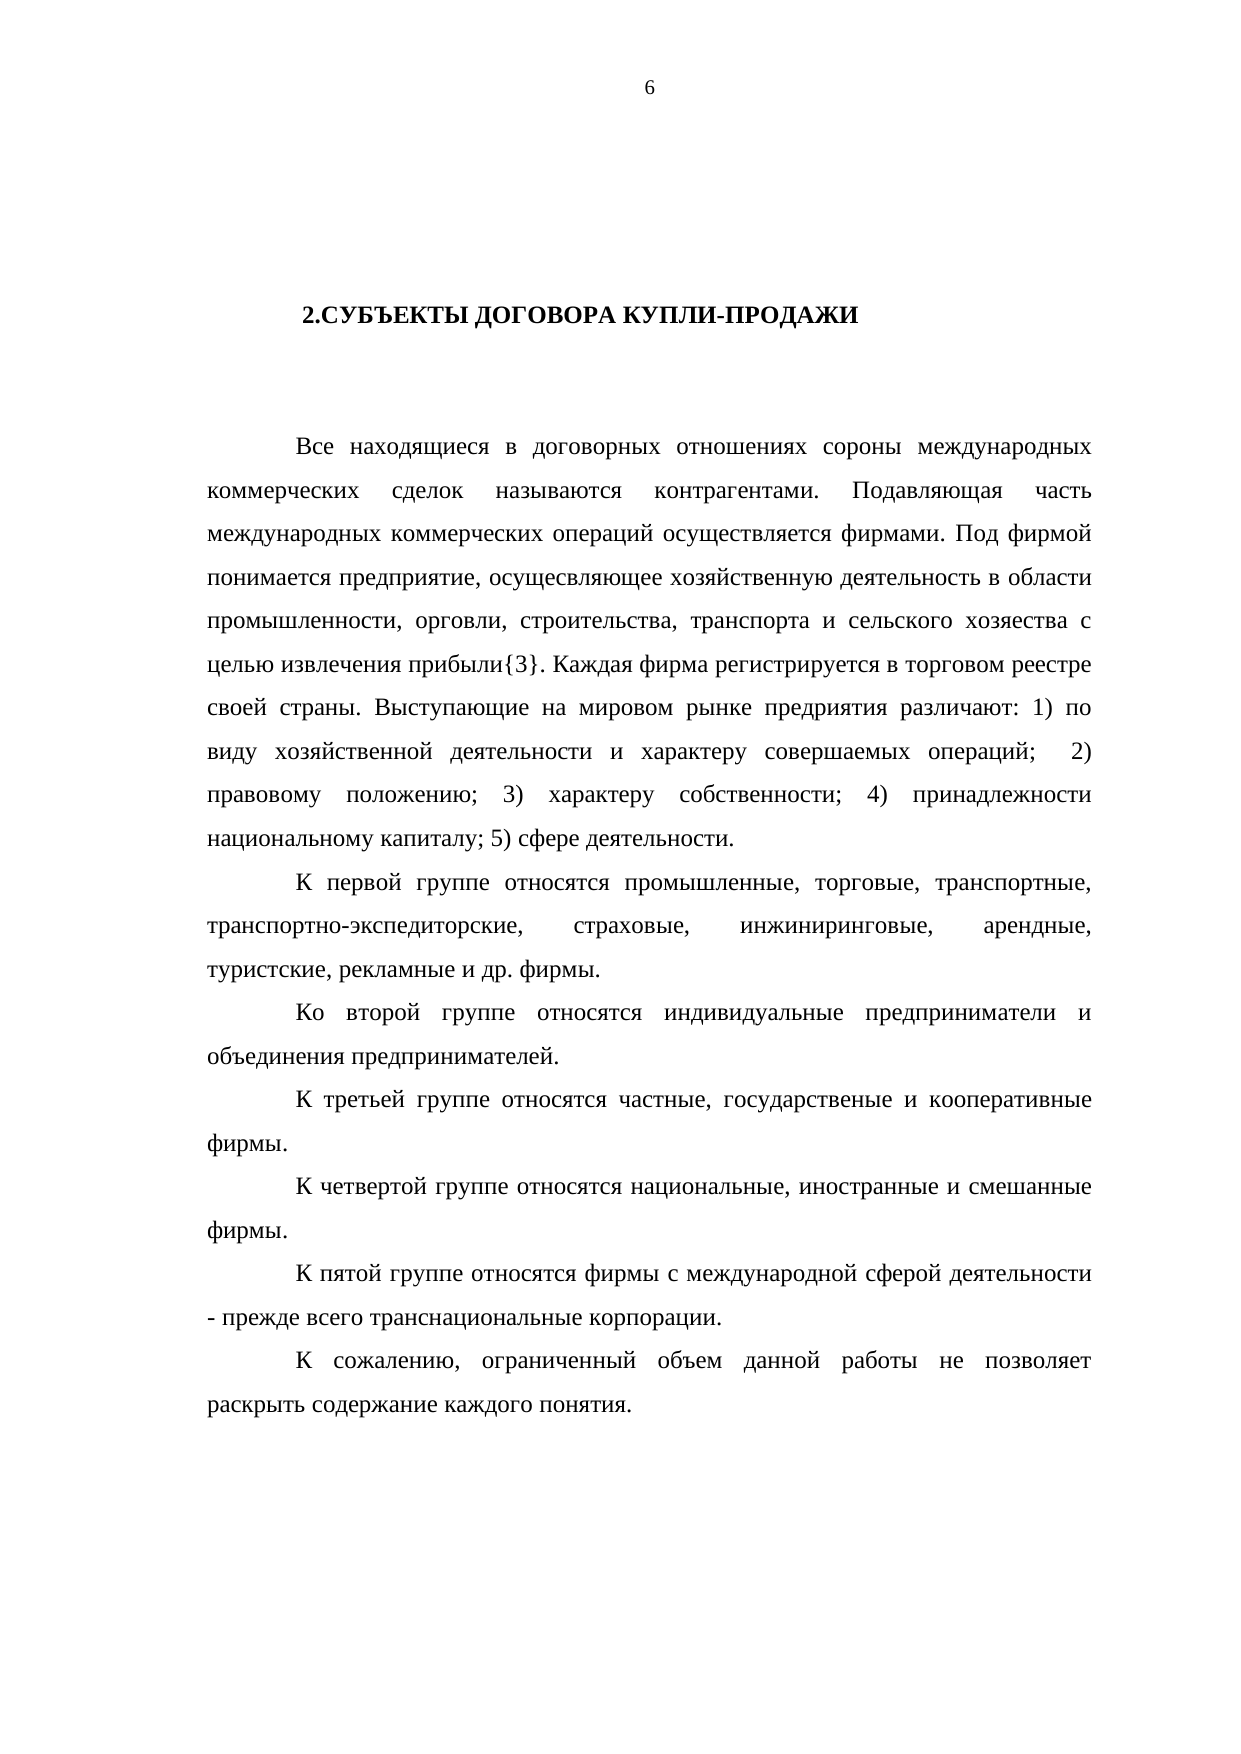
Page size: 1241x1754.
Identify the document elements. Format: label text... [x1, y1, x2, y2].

list Все находящиеся в договорных отношениях сороны международных коммерческих сделок называются контрагентами. Подавляющая часть международных коммерческих операций осуществляется фирмами. Под фирмой понимается предприятие, осущесвляющее хозяйственную деятельность в области промышленности, орговли, строительства, транспорта и сельского хозяества с целью извлечения прибыли{3}. Каждая фирма регистрируется в торговом реестре своей страны. Выступающие на мировом рынке предриятия различают: 1) по виду хозяйственной деятельности и характеру совершаемых операций; 2) правовому положению; 3) характеру собственности; 4) принадлежности национальному капиталу; 5) сфере деятельности. [207, 431, 1092, 852]
list К первой группе относятся промышленные, торговые, транспортные, транспортно-экспедиторские, страховые, инжиниринговые, арендные, туристские, рекламные и др. фирмы. [207, 866, 1092, 982]
list К третьей группе относятся частные, государственые и кооперативные фирмы. [207, 1084, 1092, 1157]
list К пятой группе относятся фирмы с международной сферой деятельности - прежде всего транснациональные корпорации. [207, 1258, 1092, 1331]
list К сожалению, ограниченный объем данной работы не позволяет раскрыть содержание каждого понятия. [207, 1345, 1092, 1418]
list 2.СУБЪЕКТЫ ДОГОВОРА КУПЛИ-ПРОДАЖИ [207, 300, 1092, 329]
list К четвертой группе относятся национальные, иностранные и смешанные фирмы. [207, 1171, 1092, 1244]
list Ко второй группе относятся индивидуальные предприниматели и объединения предпринимателей. [207, 997, 1092, 1069]
